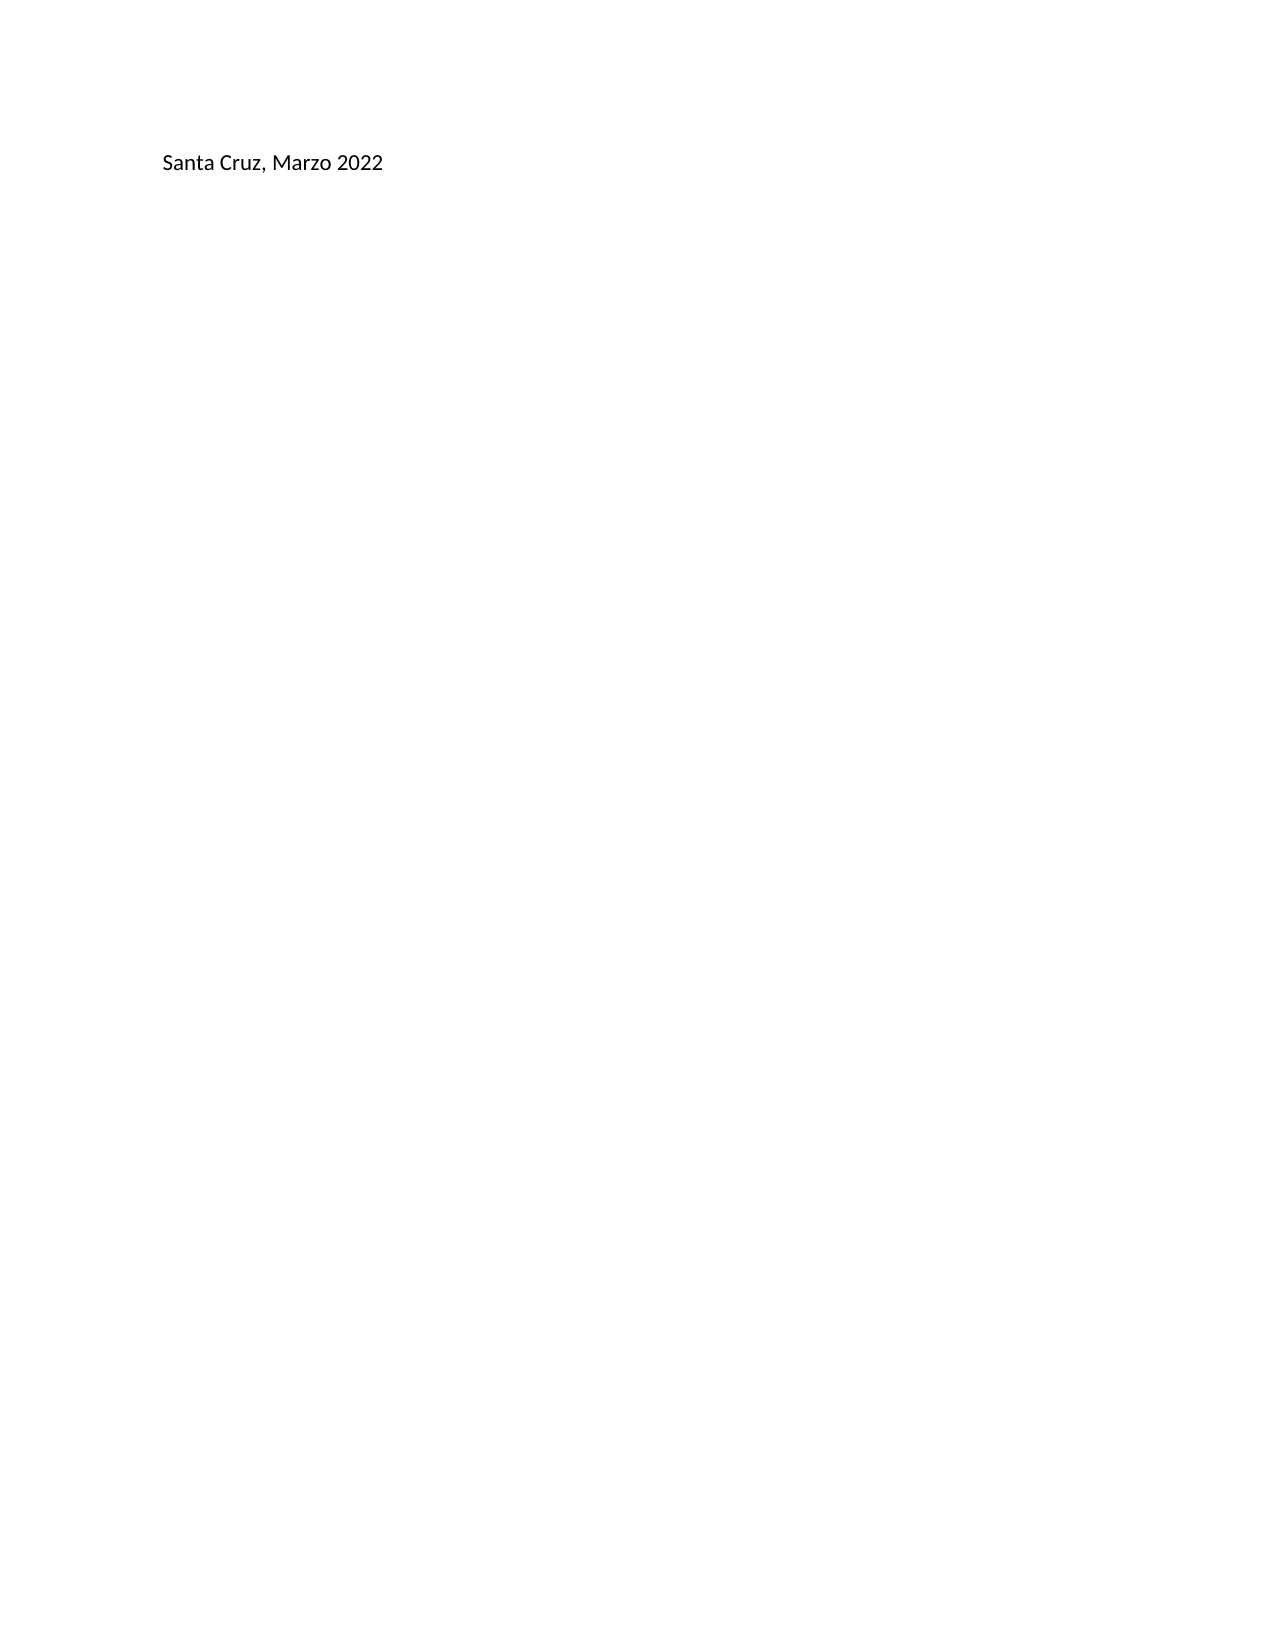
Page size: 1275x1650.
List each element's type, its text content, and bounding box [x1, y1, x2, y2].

text Santa Cruz, Marzo 2022 [162, 148, 1157, 176]
